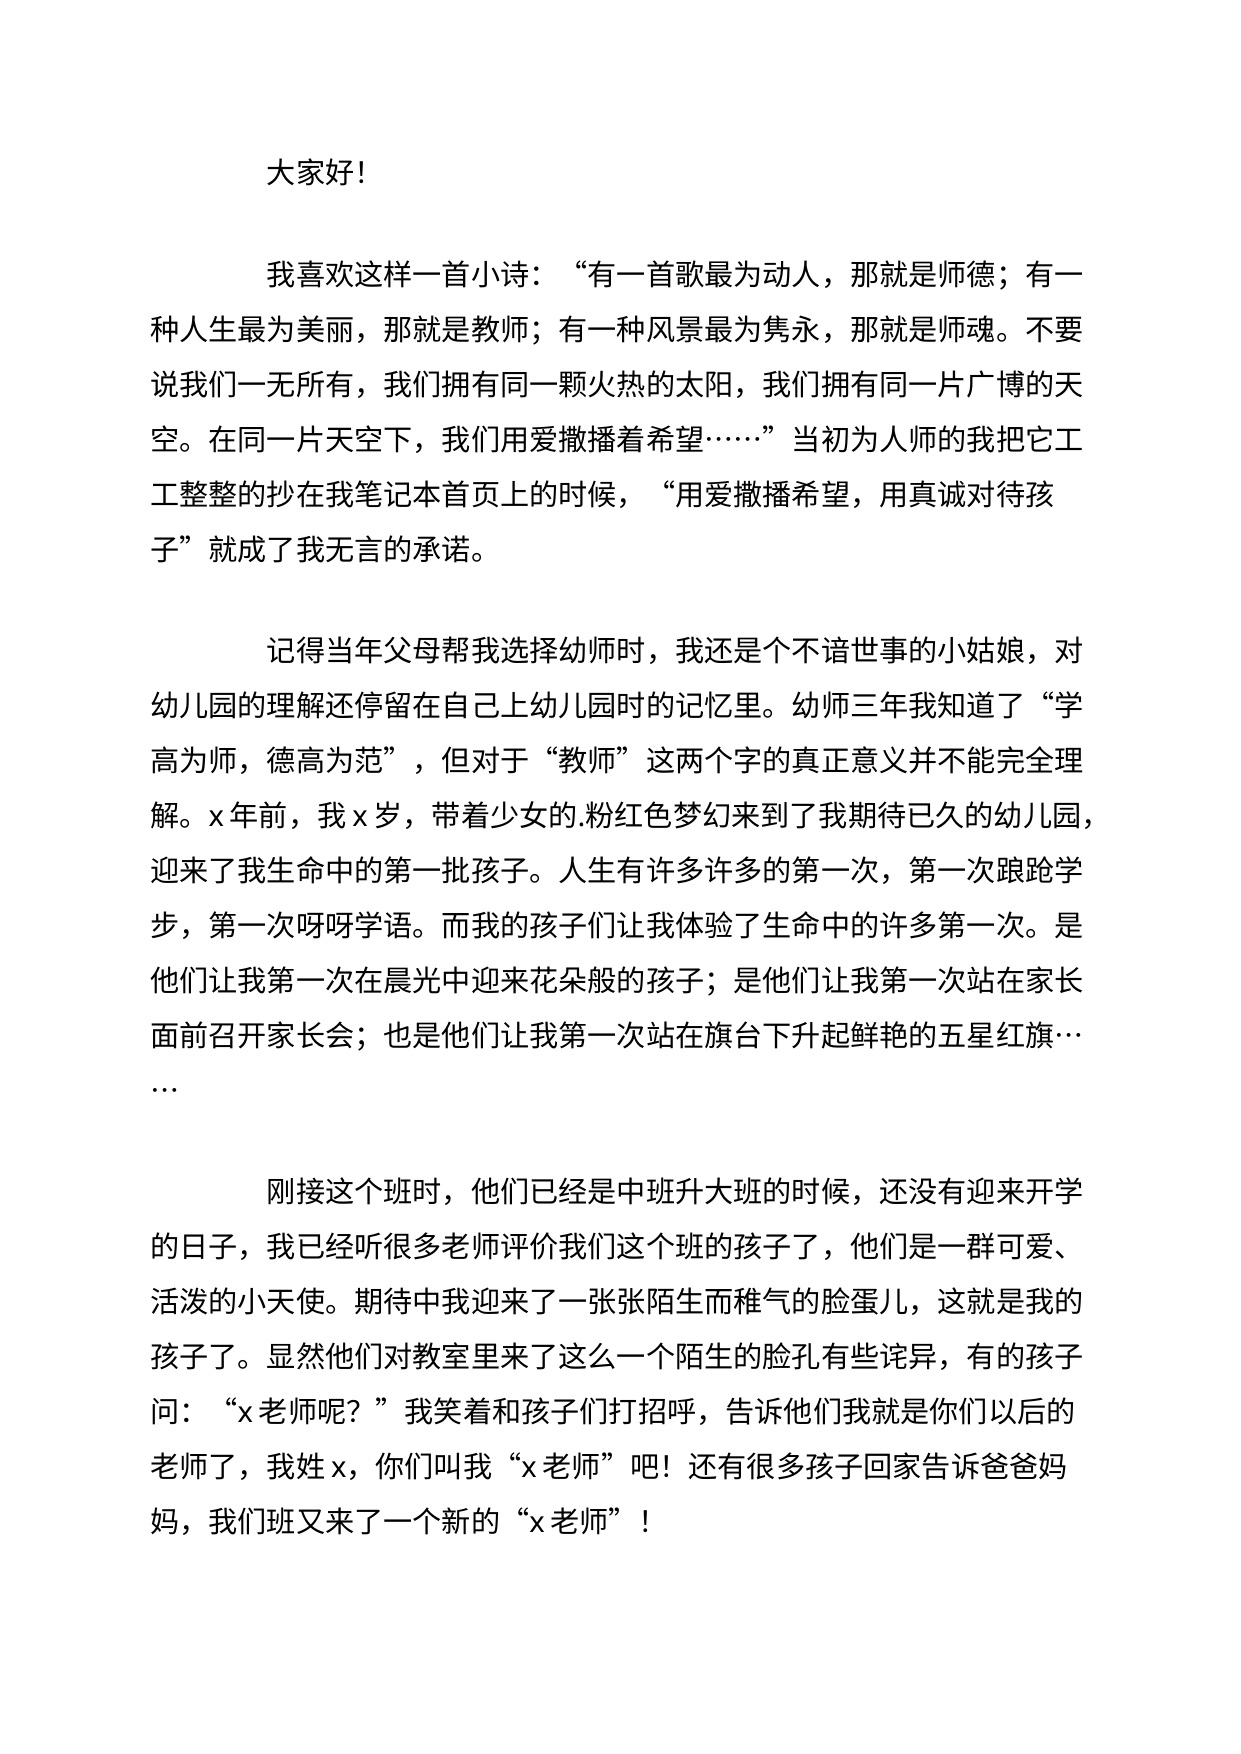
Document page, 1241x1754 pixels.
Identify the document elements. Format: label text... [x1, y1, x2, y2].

text 大家好！ [150, 150, 1090, 192]
text 我喜欢这样一首小诗：“有一首歌最为动人，那就是师德；有一种人生最为美丽，那就是教师；有一种风景最为隽永，那就是师魂。不要说我们一无所有，我们拥有同一颗火热的太阳，我们拥有同一片广博的天空。在同一片天空下，我们用爱撒播着希望……”当初为人师的我把它工工整整的抄在我笔记本首页上的时候，“用爱撒播希望，用真诚对待孩子”就成了我无言的承诺。 [150, 252, 1090, 568]
text 记得当年父母帮我选择幼师时，我还是个不谙世事的小姑娘，对幼儿园的理解还停留在自己上幼儿园时的记忆里。幼师三年我知道了“学高为师，德高为范”，但对于“教师”这两个字的真正意义并不能完全理解。x年前，我x岁，带着少女的.粉红色梦幻来到了我期待已久的幼儿园，迎来了我生命中的第一批孩子。人生有许多许多的第一次，第一次踉跄学步，第一次呀呀学语。而我的孩子们让我体验了生命中的许多第一次。是他们让我第一次在晨光中迎来花朵般的孩子；是他们让我第一次站在家长面前召开家长会；也是他们让我第一次站在旗台下升起鲜艳的五星红旗…… [150, 628, 1090, 1109]
text 刚接这个班时，他们已经是中班升大班的时候，还没有迎来开学的日子，我已经听很多老师评价我们这个班的孩子了，他们是一群可爱、活泼的小天使。期待中我迎来了一张张陌生而稚气的脸蛋儿，这就是我的孩子了。显然他们对教室里来了这么一个陌生的脸孔有些诧异，有的孩子问：“x老师呢？”我笑着和孩子们打招呼，告诉他们我就是你们以后的老师了，我姓x，你们叫我“x老师”吧！还有很多孩子回家告诉爸爸妈妈，我们班又来了一个新的“x老师”！ [150, 1169, 1090, 1541]
